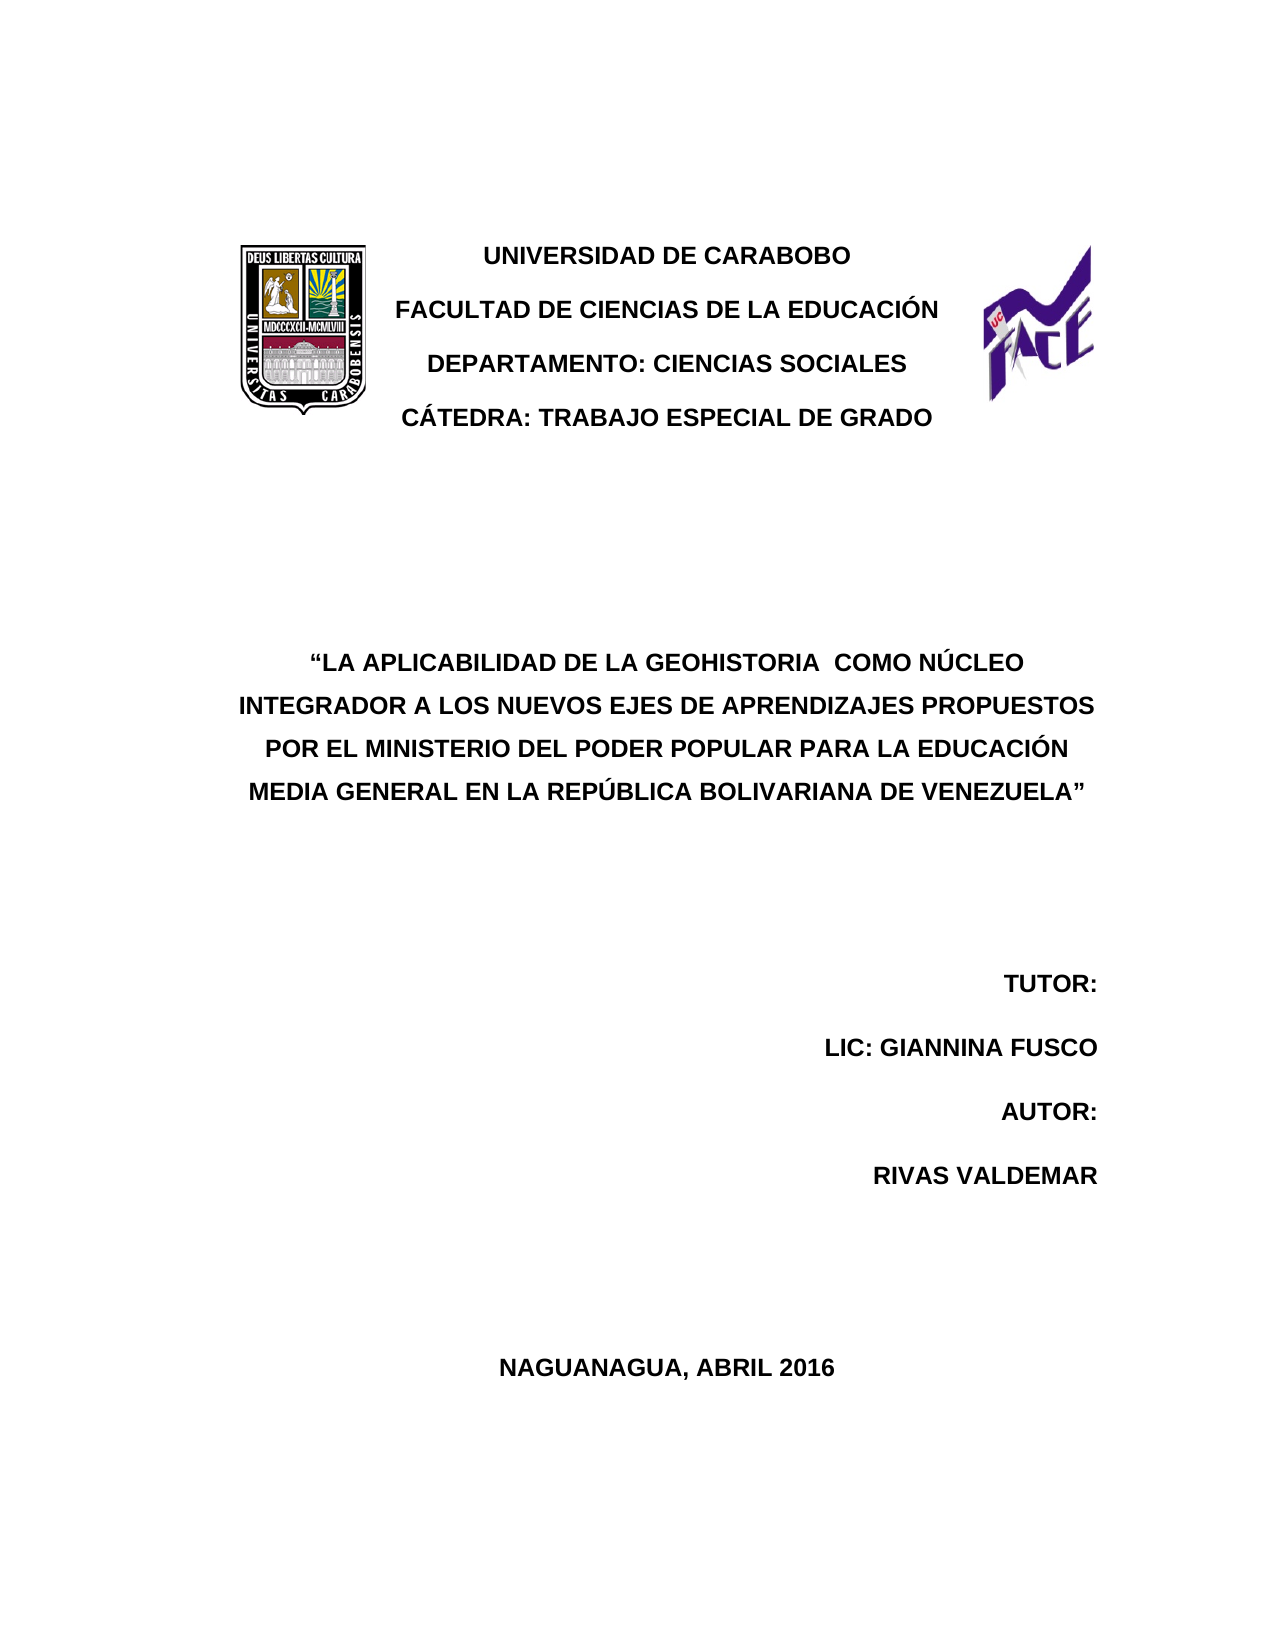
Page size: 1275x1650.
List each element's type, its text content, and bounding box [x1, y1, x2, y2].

text DEPARTAMENTO: CIENCIAS SOCIALES [236, 349, 1098, 378]
text LIC: GIANNINA FUSCO [236, 1033, 1098, 1062]
text RIVAS VALDEMAR [236, 1161, 1098, 1189]
text “LA APLICABILIDAD DE LA GEOHISTORIA COMO NÚCLEO INTEGRADOR A LOS NUEVOS EJES DE APRENDIZAJES PROPUESTOS POR EL MINISTERIO DEL PODER POPULAR PARA LA EDUCACIÓN MEDIA GENERAL EN LA REPÚBLICA BOLIVARIANA DE VENEZUELA” [236, 648, 1098, 806]
text CÁTEDRA: TRABAJO ESPECIAL DE GRADO [236, 403, 1098, 431]
picture [983, 270, 1094, 295]
text NAGUANAGUA, ABRIL 2016 [236, 1353, 1098, 1381]
text FACULTAD DE CIENCIAS DE LA EDUCACIÓN [236, 295, 1098, 324]
picture [983, 378, 1094, 403]
picture [983, 324, 1094, 349]
text TUTOR: [236, 969, 1098, 998]
text UNIVERSIDAD DE CARABOBO [236, 241, 1098, 270]
text AUTOR: [236, 1097, 1098, 1126]
